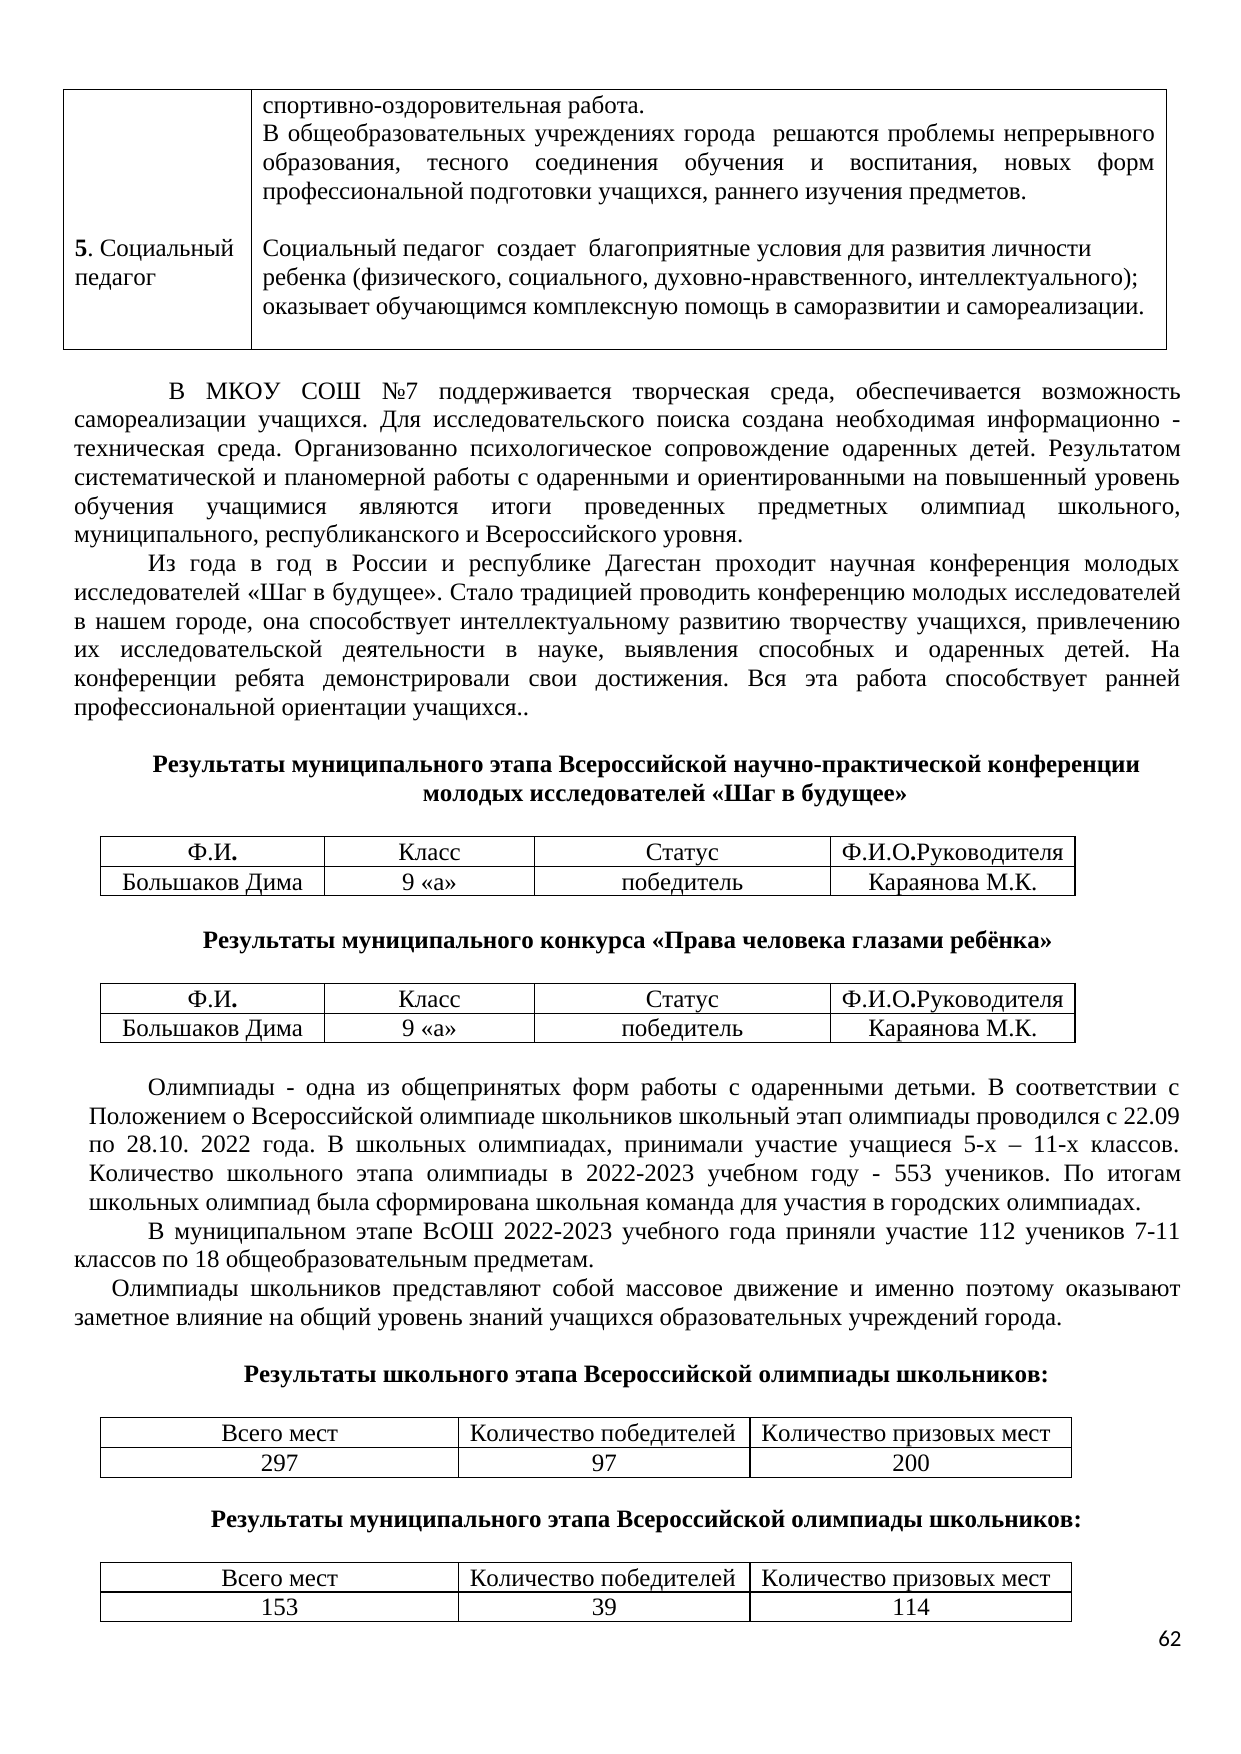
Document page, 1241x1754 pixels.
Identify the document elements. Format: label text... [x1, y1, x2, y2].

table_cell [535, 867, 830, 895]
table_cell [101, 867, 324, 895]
text В МКОУ СОШ №7 поддерживается творческая среда, обеспечивается возможность самореализации учащихся. Для исследовательского поиска создана необходимая информационно - техническая среда. Организованно психологическое сопровождение одаренных детей. Результатом систематической и планомерной работы с одаренными и ориентированными на повышенный уровень обучения учащимися являются итоги проведенных предметных олимпиад школьного, муниципального, республиканского и Всероссийского уровня. [74, 376, 1181, 548]
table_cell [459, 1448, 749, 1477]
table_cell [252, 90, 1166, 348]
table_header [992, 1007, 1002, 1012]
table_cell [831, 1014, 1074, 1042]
text Олимпиады школьников представляют собой массовое движение и именно поэтому оказывают заметное влияние на общий уровень знаний учащихся образовательных учреждений города. [74, 1273, 1181, 1331]
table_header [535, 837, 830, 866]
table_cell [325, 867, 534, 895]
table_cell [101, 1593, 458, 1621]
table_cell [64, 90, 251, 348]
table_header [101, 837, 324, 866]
text Результаты муниципального конкурса «Права человека глазами ребёнка» [74, 925, 1181, 954]
text В муниципальном этапе ВсОШ 2022-2023 учебного года приняли участие 112 учеников 7-11 классов по 18 общеобразовательным предметам. [74, 1216, 1181, 1273]
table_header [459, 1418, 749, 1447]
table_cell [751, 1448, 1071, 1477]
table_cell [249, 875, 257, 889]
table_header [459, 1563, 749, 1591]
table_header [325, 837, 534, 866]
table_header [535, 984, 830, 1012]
text Из года в год в России и республике Дагестан проходит научная конференция молодых исследователей «Шаг в будущее». Стало традицией проводить конференцию молодых исследователей в нашем городе, она способствует интеллектуальному развитию творчеству учащихся, привлечению их исследовательской деятельности в науке, выявления способных и одаренных детей. На конференции ребята демонстрировали свои достижения. Вся эта работа способствует ранней профессиональной ориентации учащихся.. [74, 548, 1181, 721]
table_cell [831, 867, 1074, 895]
text Результаты школьного этапа Всероссийской олимпиады школьников: [111, 1359, 1181, 1388]
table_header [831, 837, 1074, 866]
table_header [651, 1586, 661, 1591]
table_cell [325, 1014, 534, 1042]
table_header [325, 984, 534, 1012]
text Результаты муниципального этапа Всероссийской олимпиады школьников: [111, 1504, 1181, 1533]
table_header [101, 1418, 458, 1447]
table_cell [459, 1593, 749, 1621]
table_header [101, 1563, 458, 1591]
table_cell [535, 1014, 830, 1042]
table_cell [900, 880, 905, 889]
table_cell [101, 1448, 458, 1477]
text Результаты муниципального этапа Всероссийской научно-практической конференции молодых исследователей «Шаг в будущее» [111, 749, 1181, 807]
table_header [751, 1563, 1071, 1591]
text Олимпиады - одна из общепринятых форм работы с одаренными детьми. В соответствии с Положением о Всероссийской олимпиаде школьников школьный этап олимпиады проводился с 22.09 по 28.10. 2022 года. В школьных олимпиадах, принимали участие учащиеся 5-х – 11-х классов. Количество школьного этапа олимпиады в 2022-2023 учебном году - 553 учеников. По итогам школьных олимпиад была сформирована школьная команда для участия в городских олимпиадах. [51, 1072, 1181, 1216]
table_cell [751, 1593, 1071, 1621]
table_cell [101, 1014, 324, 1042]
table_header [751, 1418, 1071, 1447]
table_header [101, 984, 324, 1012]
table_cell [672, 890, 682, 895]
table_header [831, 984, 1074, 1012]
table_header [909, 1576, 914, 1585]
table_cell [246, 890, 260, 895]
